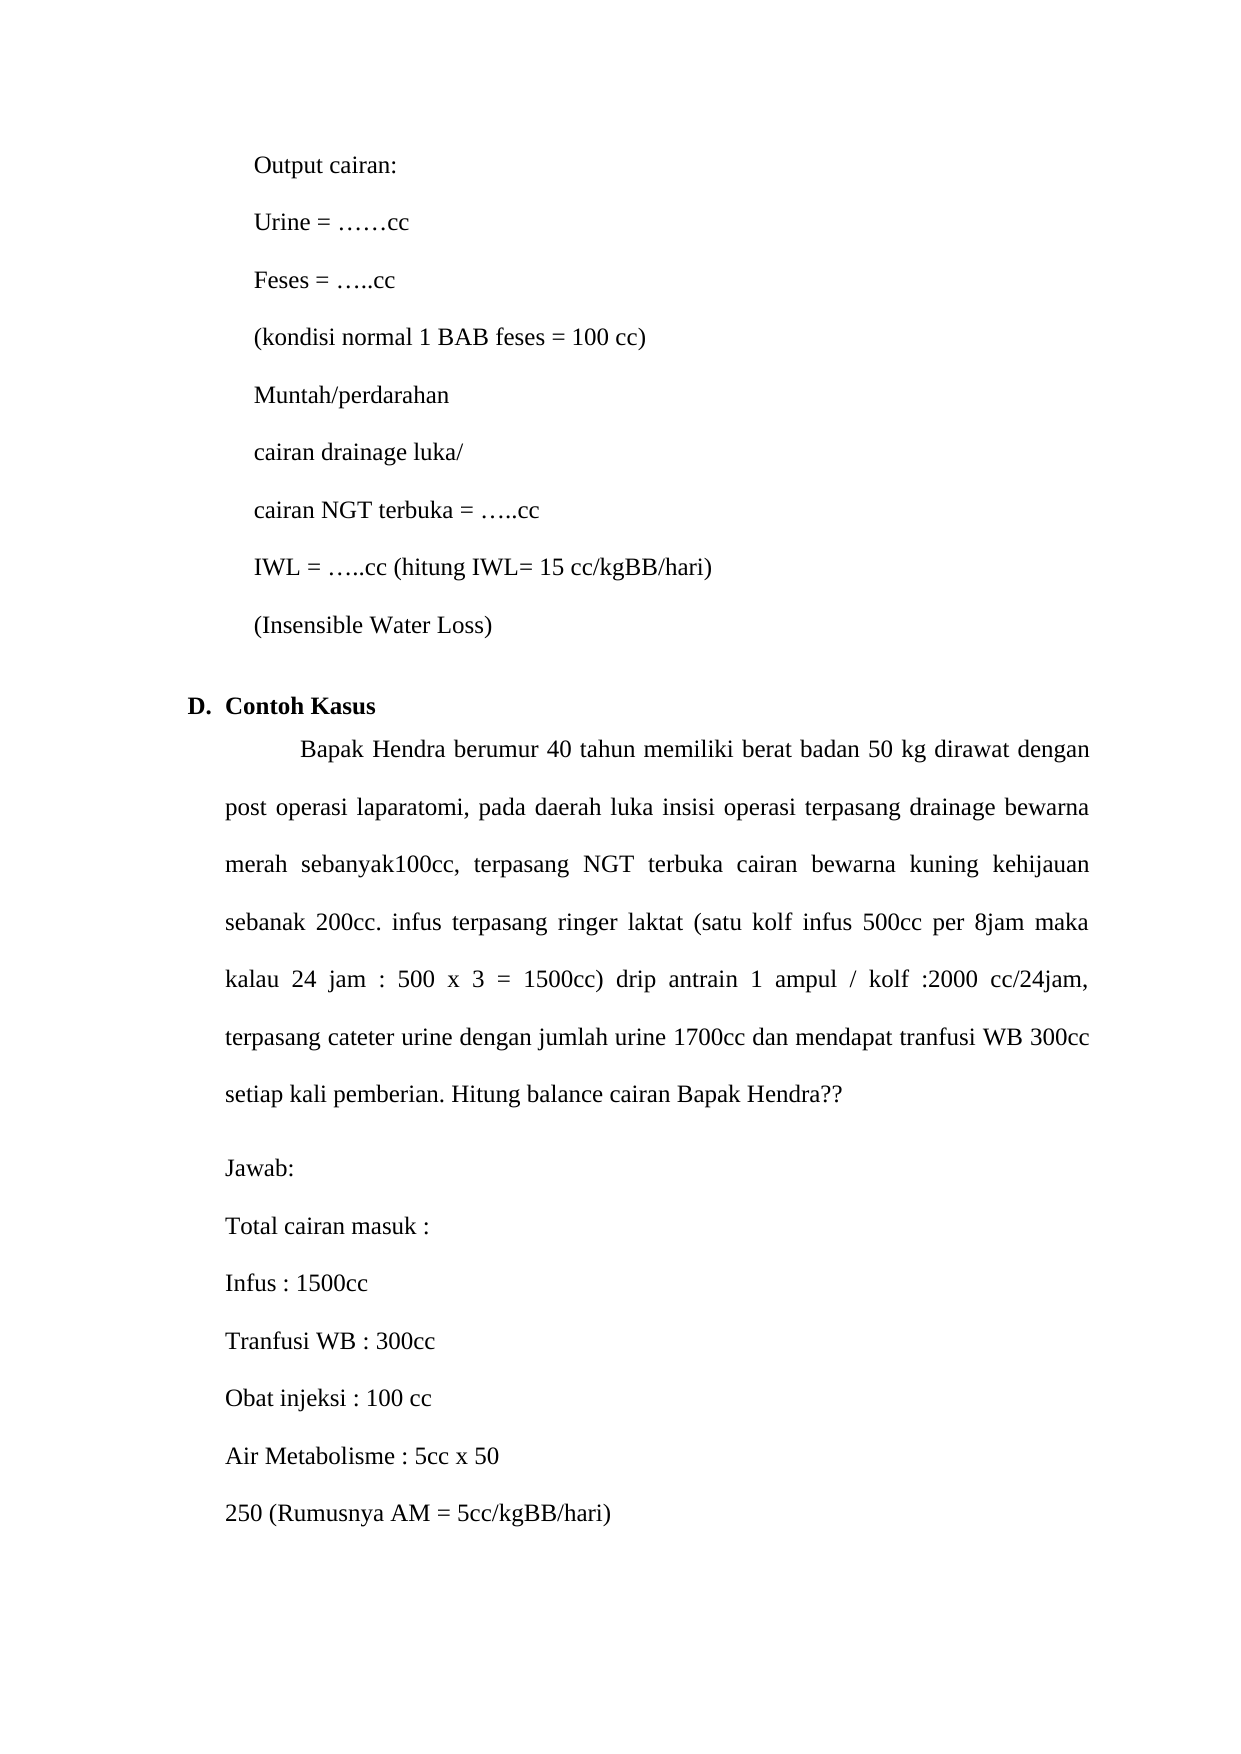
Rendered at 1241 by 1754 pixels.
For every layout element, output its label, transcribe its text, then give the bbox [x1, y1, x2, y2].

list Bapak Hendra berumur 40 tahun memiliki berat badan 50 kg dirawat dengan post operasi laparatomi, pada daerah luka insisi operasi terpasang drainage bewarna merah sebanyak100cc, terpasang NGT terbuka cairan bewarna kuning kehijauan sebanak 200cc. infus terpasang ringer laktat (satu kolf infus 500cc per 8jam maka kalau 24 jam : 500 x 3 = 1500cc) drip antrain 1 ampul / kolf :2000 cc/24jam, terpasang cateter urine dengan jumlah urine 1700cc dan mendapat tranfusi WB 300cc setiap kali pemberian. Hitung balance cairan Bapak Hendra?? [225, 734, 1090, 1108]
list Contoh Kasus [187, 691, 1090, 720]
text Output cairan: Urine = ……cc Feses = …..cc (kondisi normal 1 BAB feses = 100 cc) Muntah/perdarahan cairan drainage luka/ cairan NGT terbuka = …..cc IWL = …..cc (hitung IWL= 15 cc/kgBB/hari) (Insensible Water Loss) [253, 150, 1090, 639]
text Jawab: Total cairan masuk : Infus : 1500cc Tranfusi WB : 300cc Obat injeksi : 100 cc Air Metabolisme : 5cc x 50 250 (Rumusnya AM = 5cc/kgBB/hari) [225, 1153, 1090, 1527]
